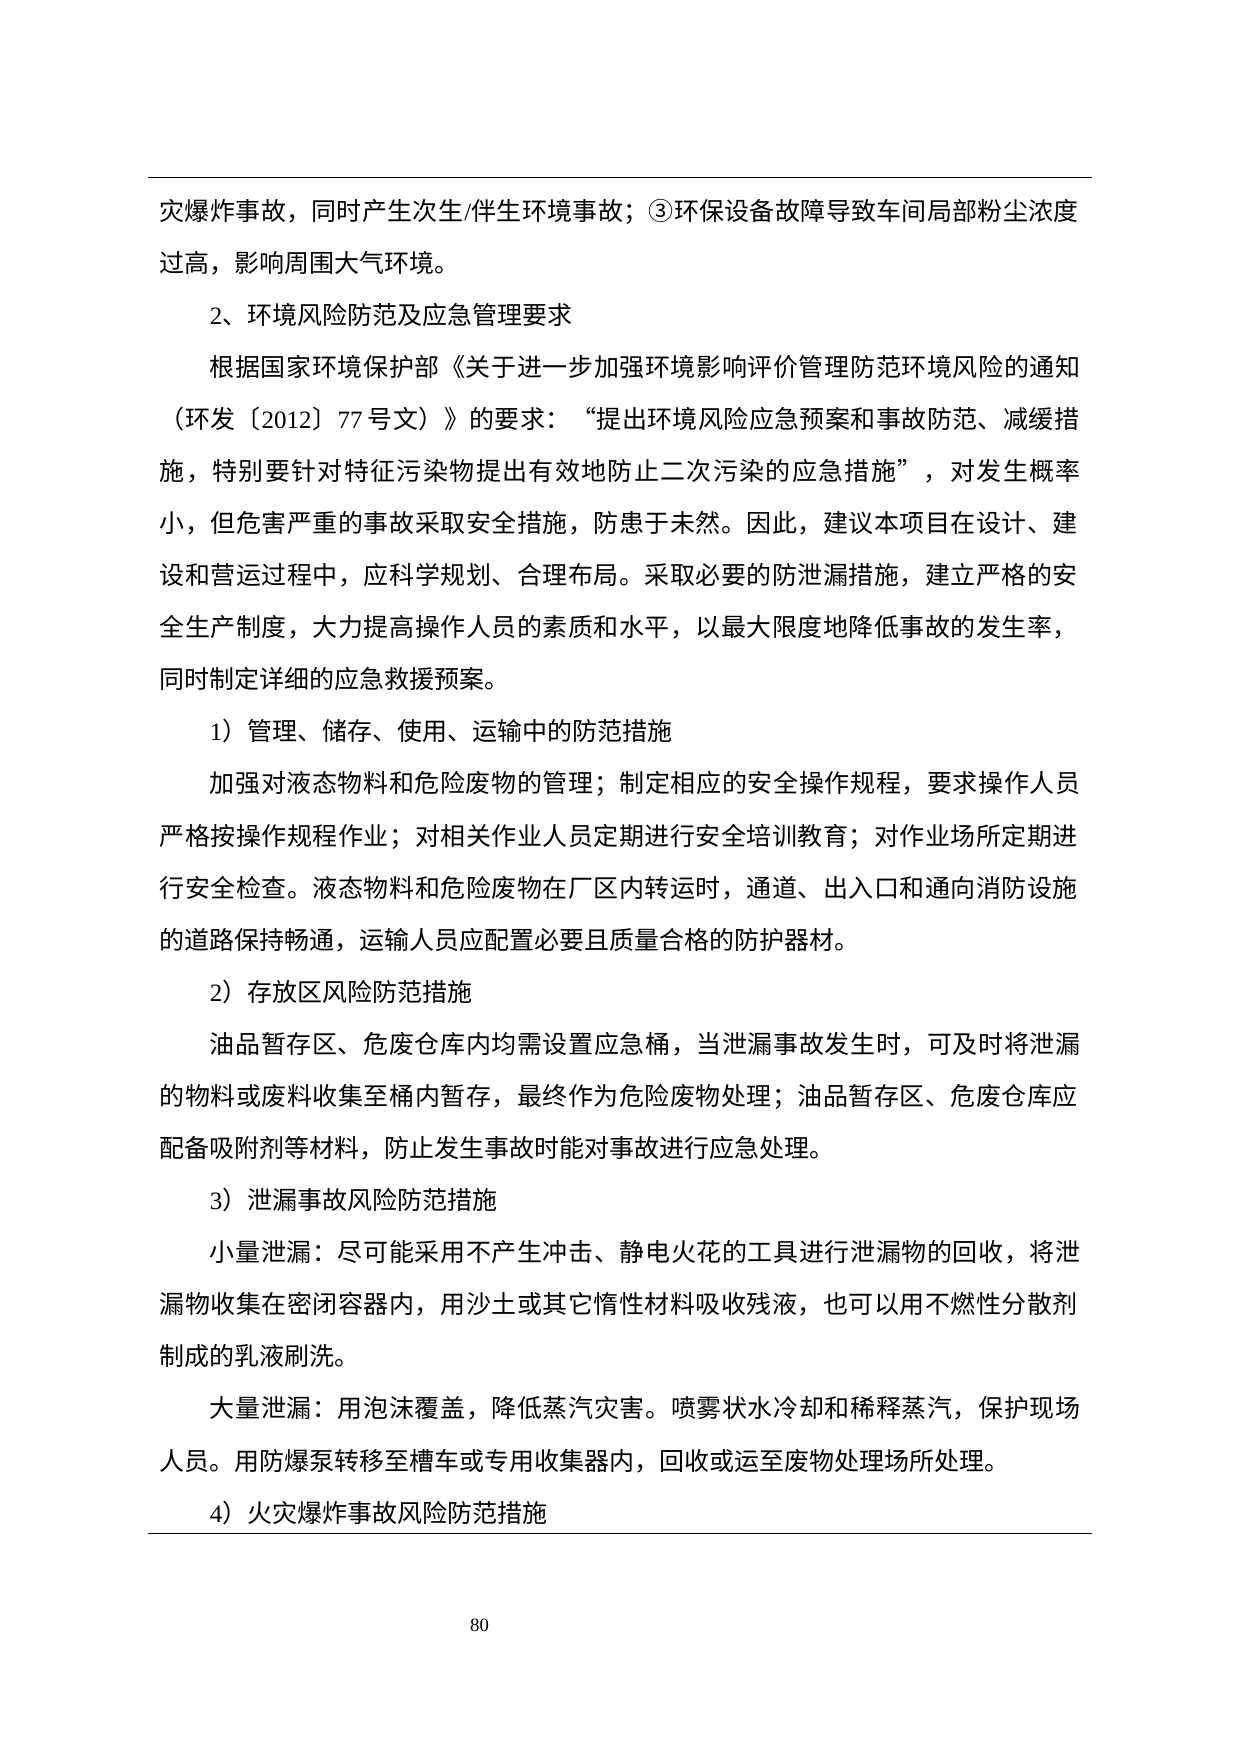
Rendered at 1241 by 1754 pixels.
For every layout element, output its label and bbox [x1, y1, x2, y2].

table_header [148, 178, 1092, 1532]
